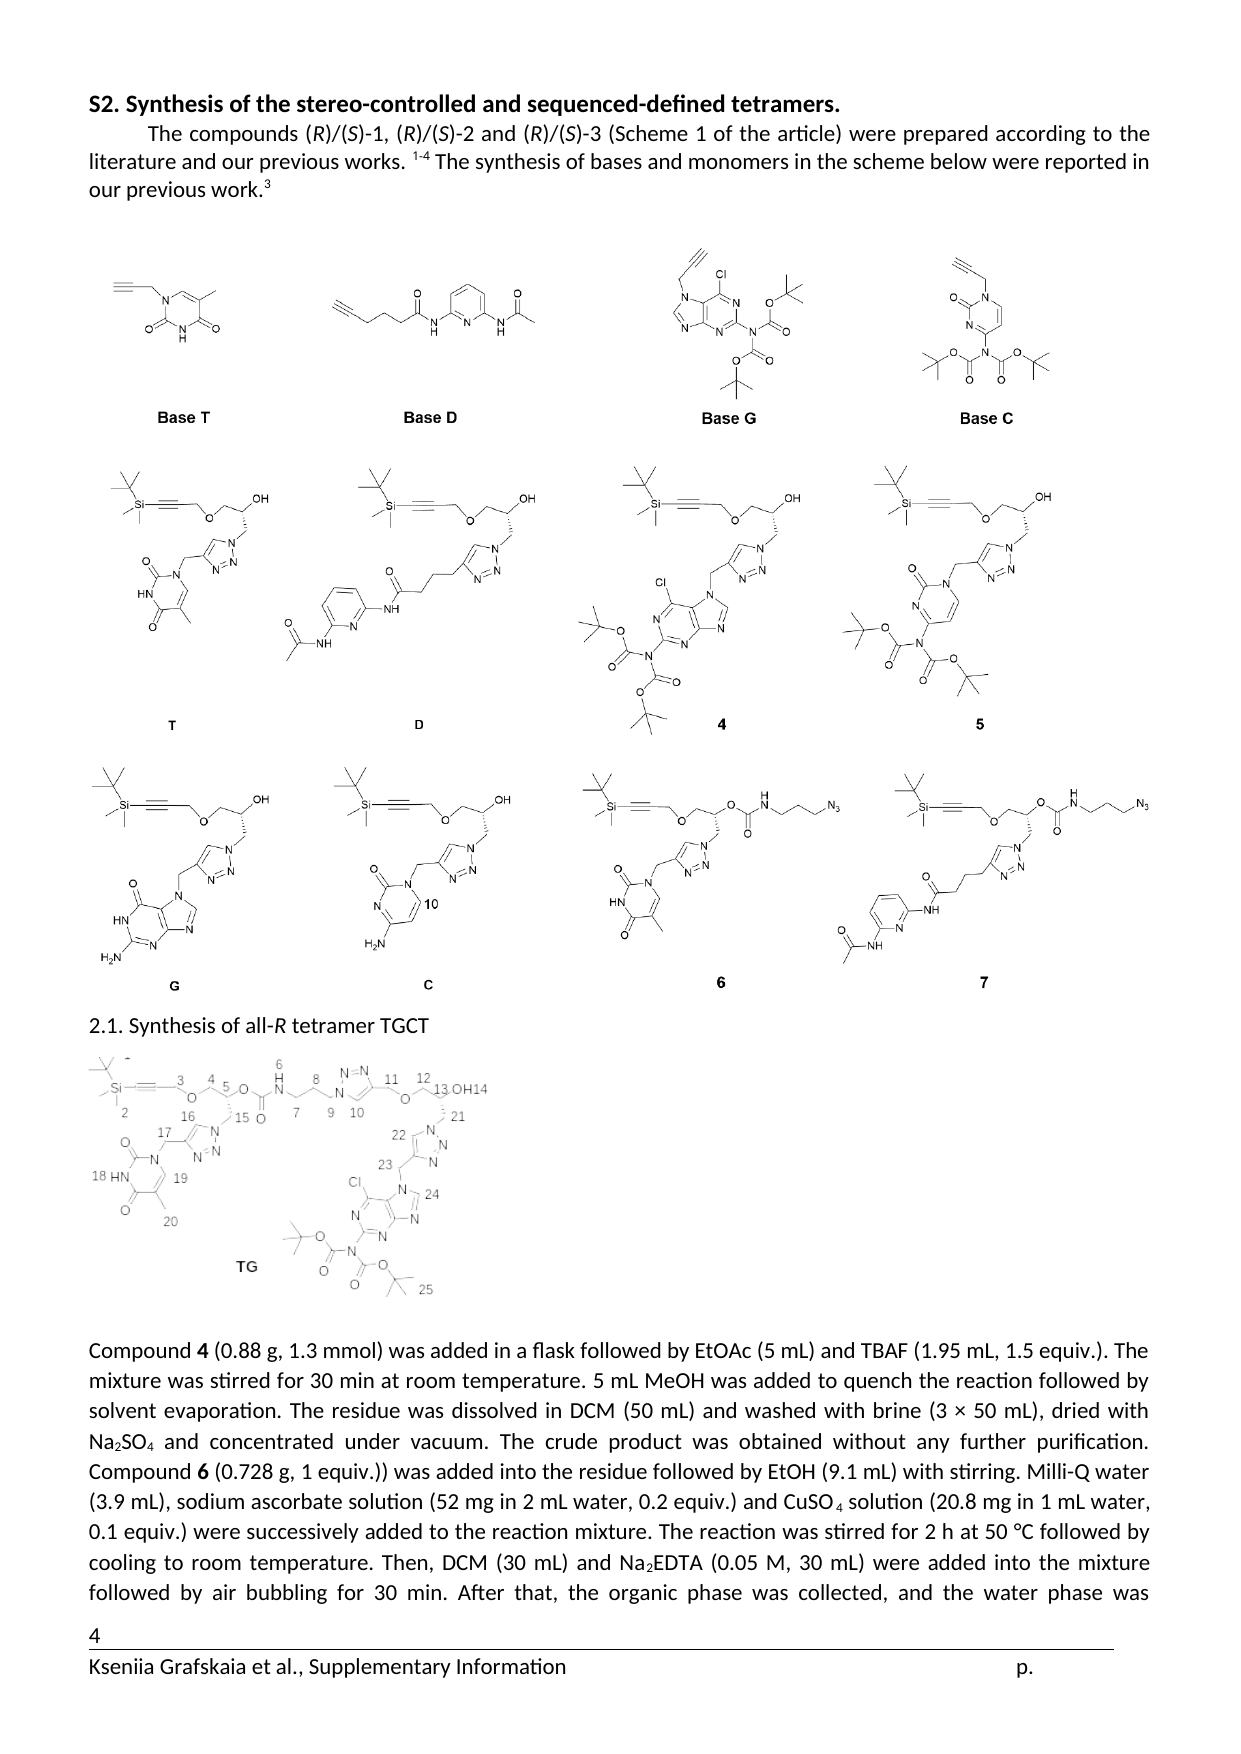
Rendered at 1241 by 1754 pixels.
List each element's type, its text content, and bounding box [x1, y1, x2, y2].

text The compounds (R)/(S)-1, (R)/(S)-2 and (R)/(S)-3 (Scheme 1 of the article) were prepared according to the literature and our previous works. 1-4 The synthesis of bases and monomers in the scheme below were reported in our previous work. [89, 119, 1152, 204]
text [89, 1336, 1152, 1606]
text 2.1. Synthesis of all-R tetramer TGCT [89, 1011, 1152, 1039]
subtitle S2. Synthesis of the stereo-controlled and sequenced-defined tetramers. [89, 89, 1152, 119]
picture [88, 244, 1152, 997]
